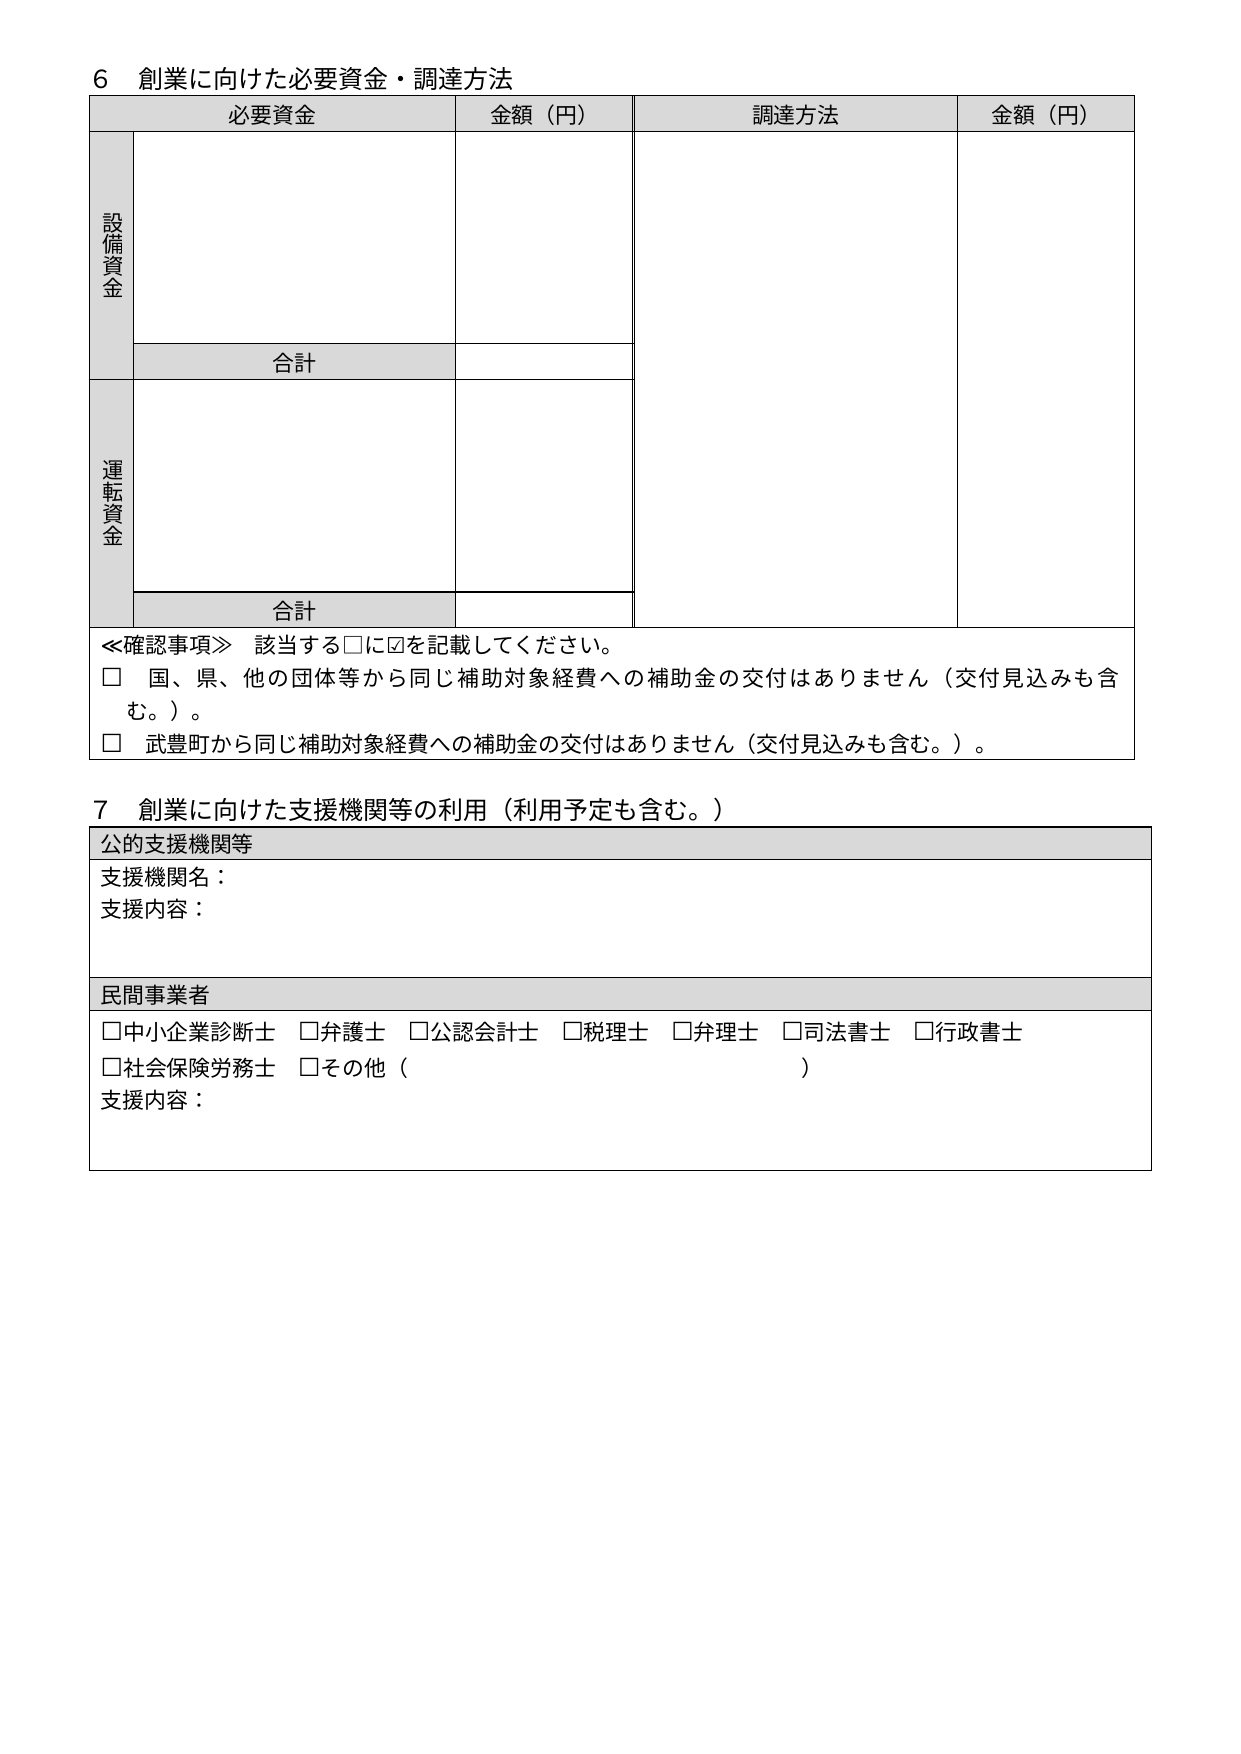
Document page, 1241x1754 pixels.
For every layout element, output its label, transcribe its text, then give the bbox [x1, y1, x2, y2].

table_cell [456, 132, 632, 343]
table_cell [456, 593, 632, 627]
table_cell [134, 380, 455, 591]
table_header 必要資金 [90, 96, 455, 131]
table_cell [134, 132, 455, 343]
table_cell 運転資金 [90, 380, 133, 627]
text ７ 創業に向けた支援機関等の利用（利用予定も含む。） [89, 790, 1152, 826]
table_cell [958, 132, 1134, 627]
table_header 調達方法 [635, 96, 957, 131]
table_cell 中小企業診断士 弁護士 公認会計士 税理士 弁理士 司法書士 行政書士 社会保険労務士 その他（ ） 支援内容： [90, 1011, 1151, 1169]
table_cell [456, 380, 632, 591]
table_cell 設備資金 [90, 132, 133, 379]
table_cell [635, 132, 957, 627]
table_cell 支援機関名： 支援内容： [90, 860, 1151, 977]
table_header 金額（円） [456, 96, 632, 131]
table_cell ≪確認事項≫ 該当する□に☑を記載してください。 国、県、他の団体等から同じ補助対象経費への補助金の交付はありません（交付見込みも含む。）。 武豊町から同じ補助対象経費への補助金の交付はありません（交付見込みも含む。）。 [90, 628, 1134, 759]
table_cell 民間事業者 [90, 978, 1151, 1010]
table_cell 合計 [134, 344, 455, 379]
table_cell 合計 [134, 593, 455, 627]
table_cell [456, 344, 632, 379]
text ６ 創業に向けた必要資金・調達方法 [89, 59, 1152, 95]
table_header 金額（円） [958, 96, 1134, 131]
table_header 公的支援機関等 [90, 828, 1151, 859]
